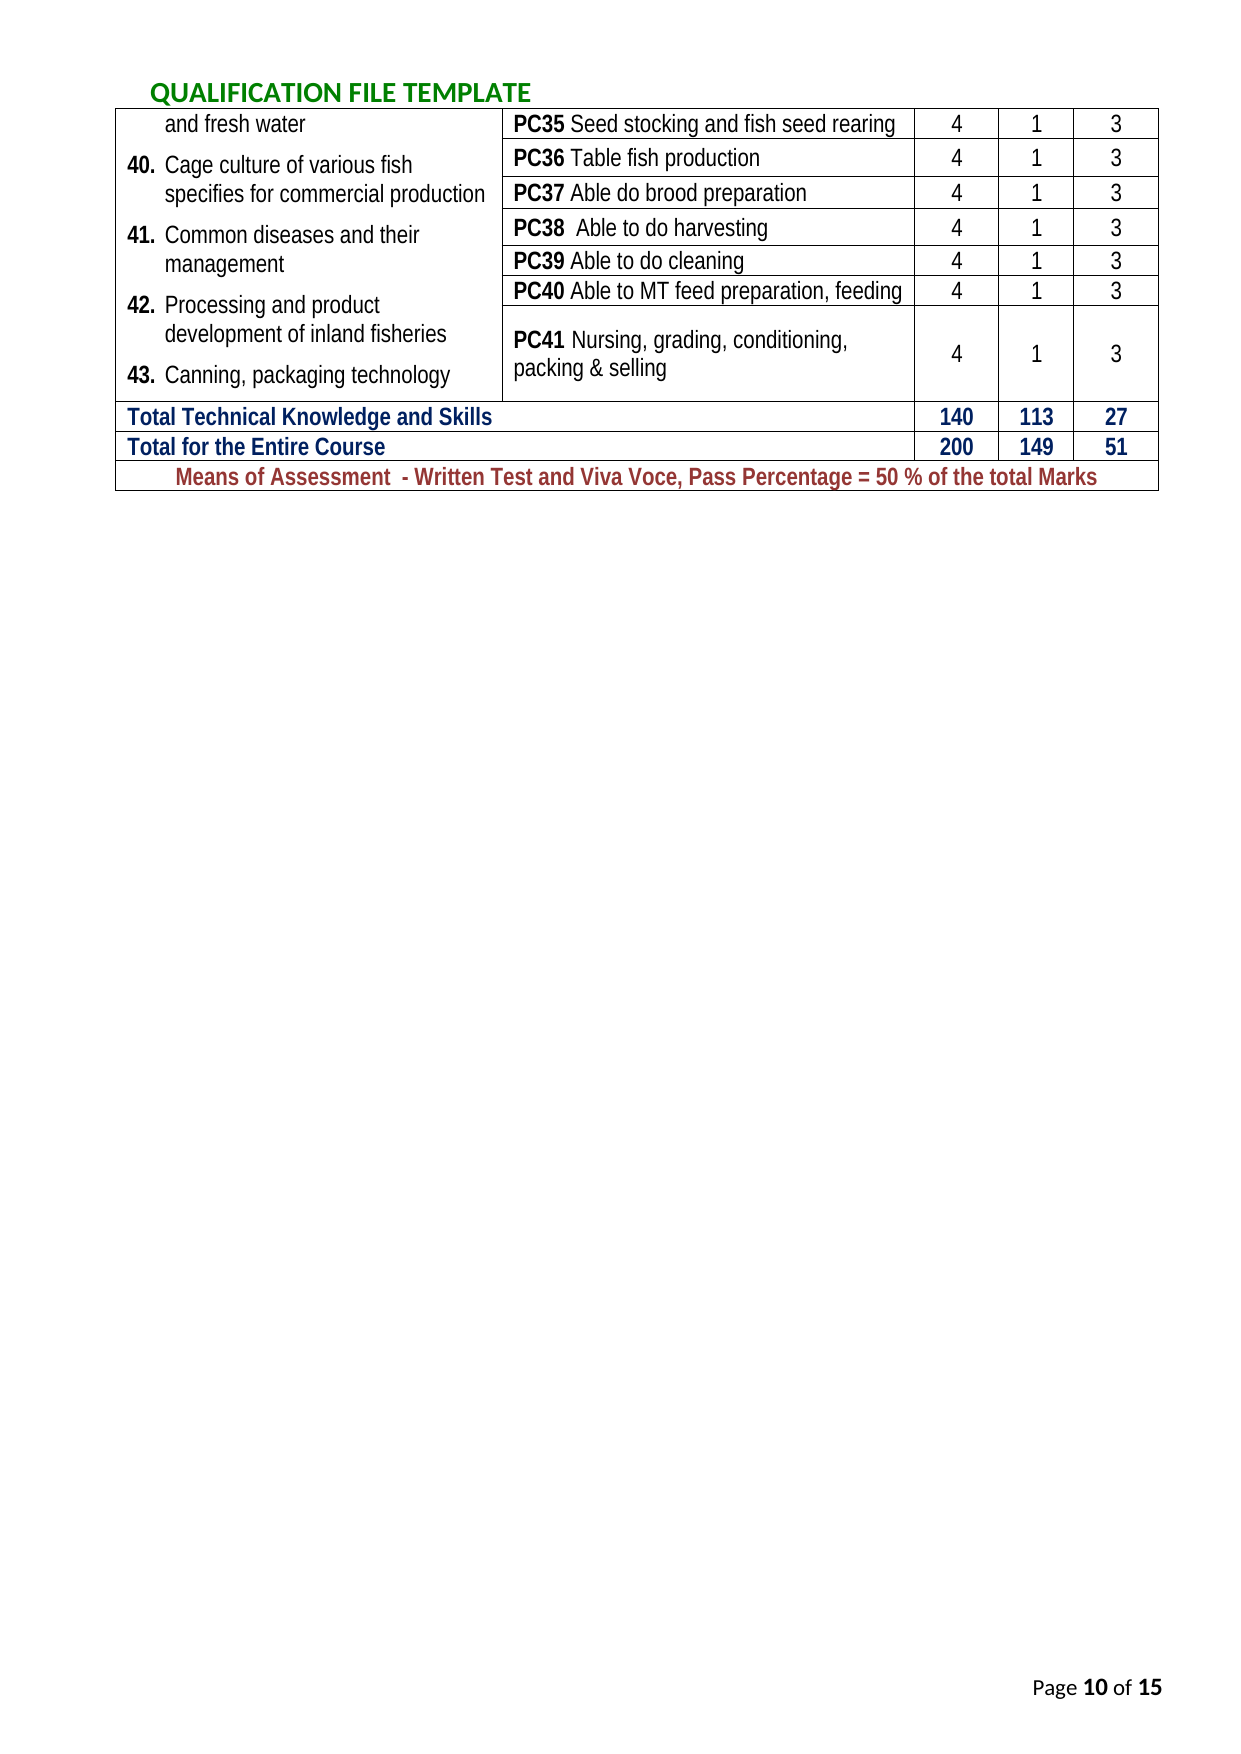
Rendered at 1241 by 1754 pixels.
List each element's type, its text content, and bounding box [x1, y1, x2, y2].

table_cell 4 [915, 109, 998, 138]
table_cell Means of Assessment - Written Test and Viva Voce, Pass Percentage = 50 % of the total Marks [116, 461, 1158, 490]
table_cell 3 [1074, 306, 1158, 401]
table_cell PC38 Able to do harvesting [503, 209, 914, 245]
table_cell Total for the Entire Course [116, 432, 914, 460]
table_cell 1 [999, 246, 1073, 274]
table_cell 4 [915, 209, 998, 245]
table_cell 149 [999, 432, 1073, 460]
table_cell 1 [999, 276, 1073, 305]
table_cell 1 [999, 306, 1073, 401]
table_cell 3 [1074, 109, 1158, 138]
table_cell 1 [999, 139, 1073, 176]
table_cell 3 [1074, 139, 1158, 176]
table_cell 3 [1074, 177, 1158, 208]
table_cell 27 [1074, 402, 1158, 431]
table_cell PC35 Seed stocking and fish seed rearing [503, 109, 914, 138]
table_cell 200 [915, 432, 998, 460]
table_cell 3 [1074, 276, 1158, 305]
table_cell 140 [915, 402, 998, 431]
table_cell 4 [915, 246, 998, 274]
table_cell 4 [915, 177, 998, 208]
table_cell 3 [1074, 246, 1158, 274]
table_cell 113 [999, 402, 1073, 431]
table_cell PC39 Able to do cleaning [503, 246, 914, 274]
table_cell 51 [1074, 432, 1158, 460]
table_cell Total Technical Knowledge and Skills [116, 402, 914, 431]
table_cell 1 [999, 209, 1073, 245]
table_cell 4 [915, 306, 998, 401]
table_cell 1 [999, 109, 1073, 138]
table_cell PC40 Able to MT feed preparation, feeding [503, 276, 914, 305]
table_cell PC36 Table fish production [503, 139, 914, 176]
table_cell 4 [915, 276, 998, 305]
table_cell 4 [915, 139, 998, 176]
table_cell 1 [999, 177, 1073, 208]
table_cell 3 [1074, 209, 1158, 245]
table_cell PC41 Nursing, grading, conditioning, packing & selling [503, 306, 914, 401]
table_cell PC37 Able do brood preparation [503, 177, 914, 208]
